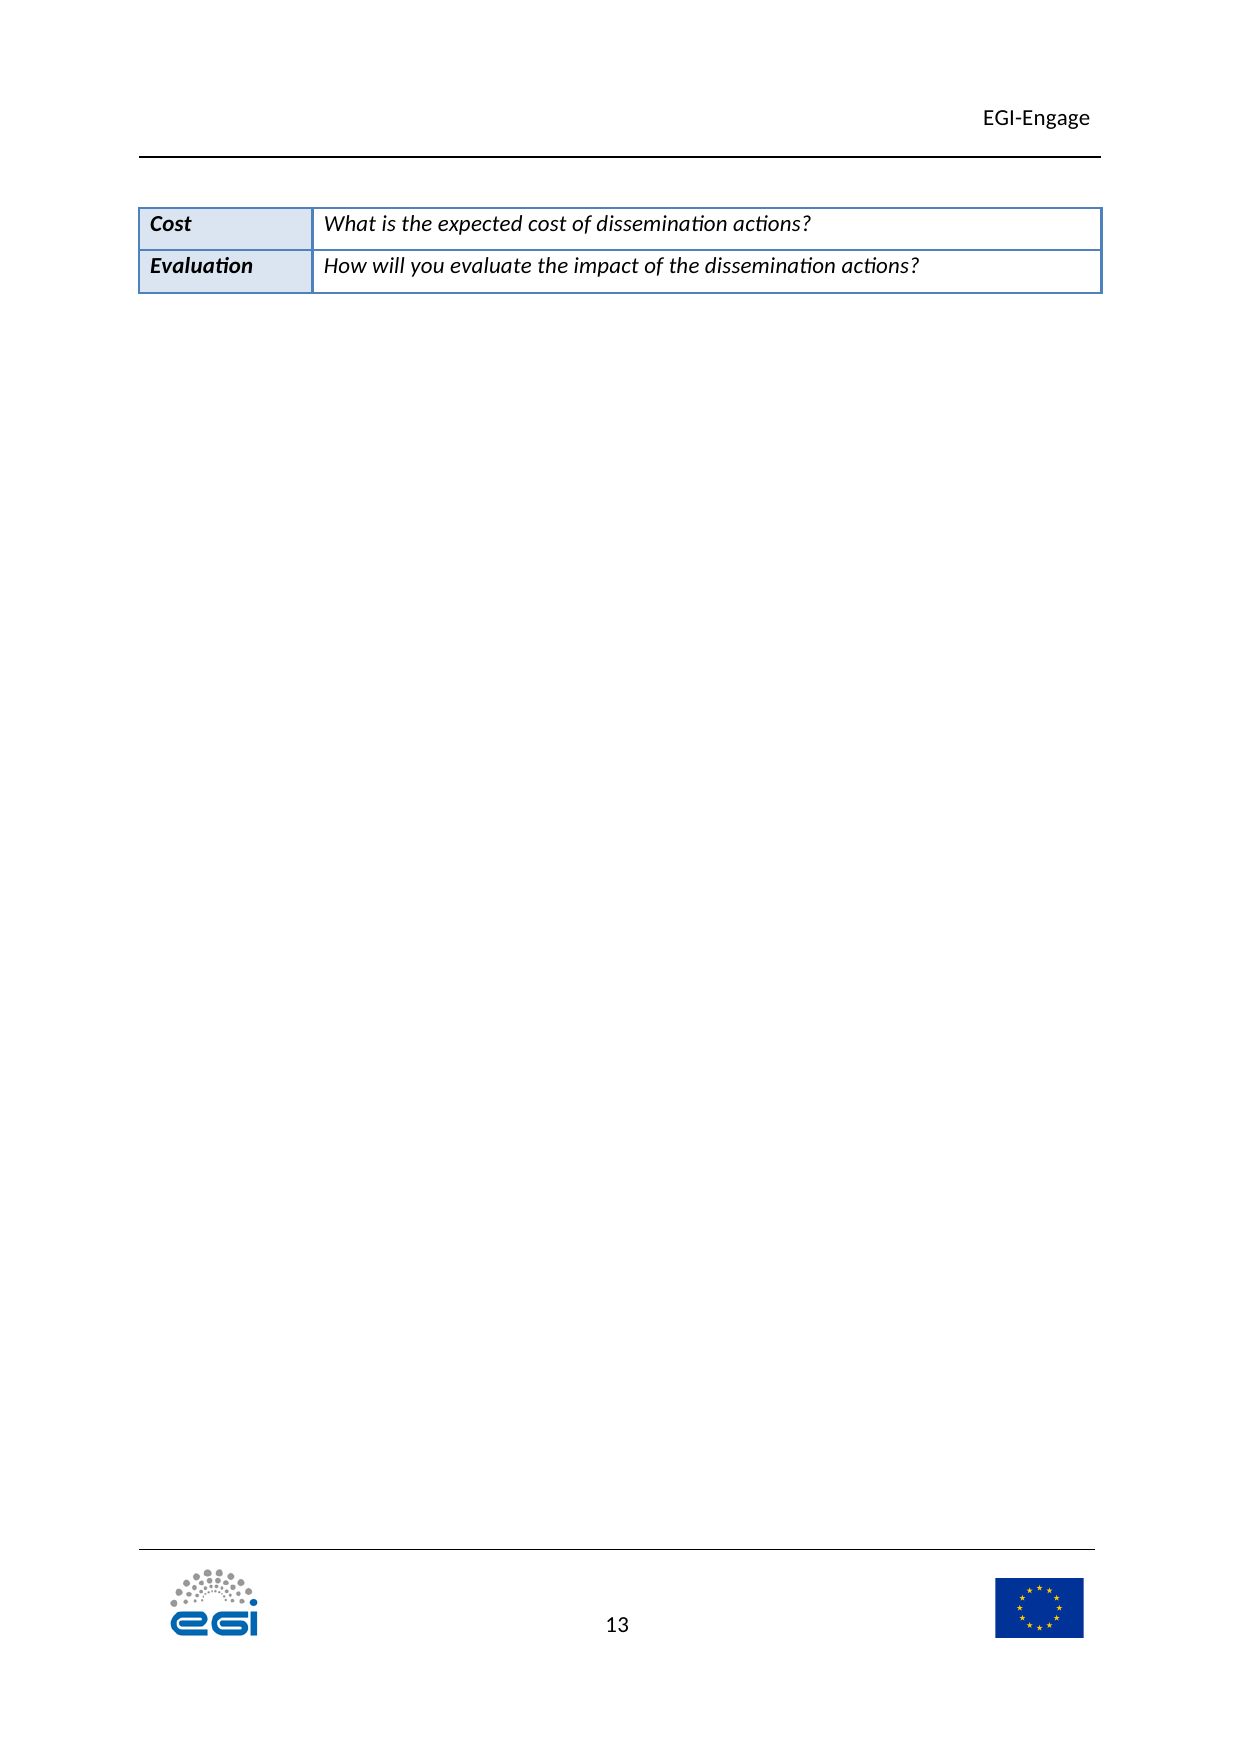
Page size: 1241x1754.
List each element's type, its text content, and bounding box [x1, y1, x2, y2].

table_cell How will you evaluate the impact of the dissemination actions? [314, 251, 1100, 292]
picture [995, 1578, 1084, 1638]
table_cell What is the expected cost of dissemination actions? [314, 209, 1100, 249]
picture [150, 1567, 276, 1638]
table_cell Cost [140, 209, 311, 249]
table_cell Evaluation [140, 251, 311, 292]
